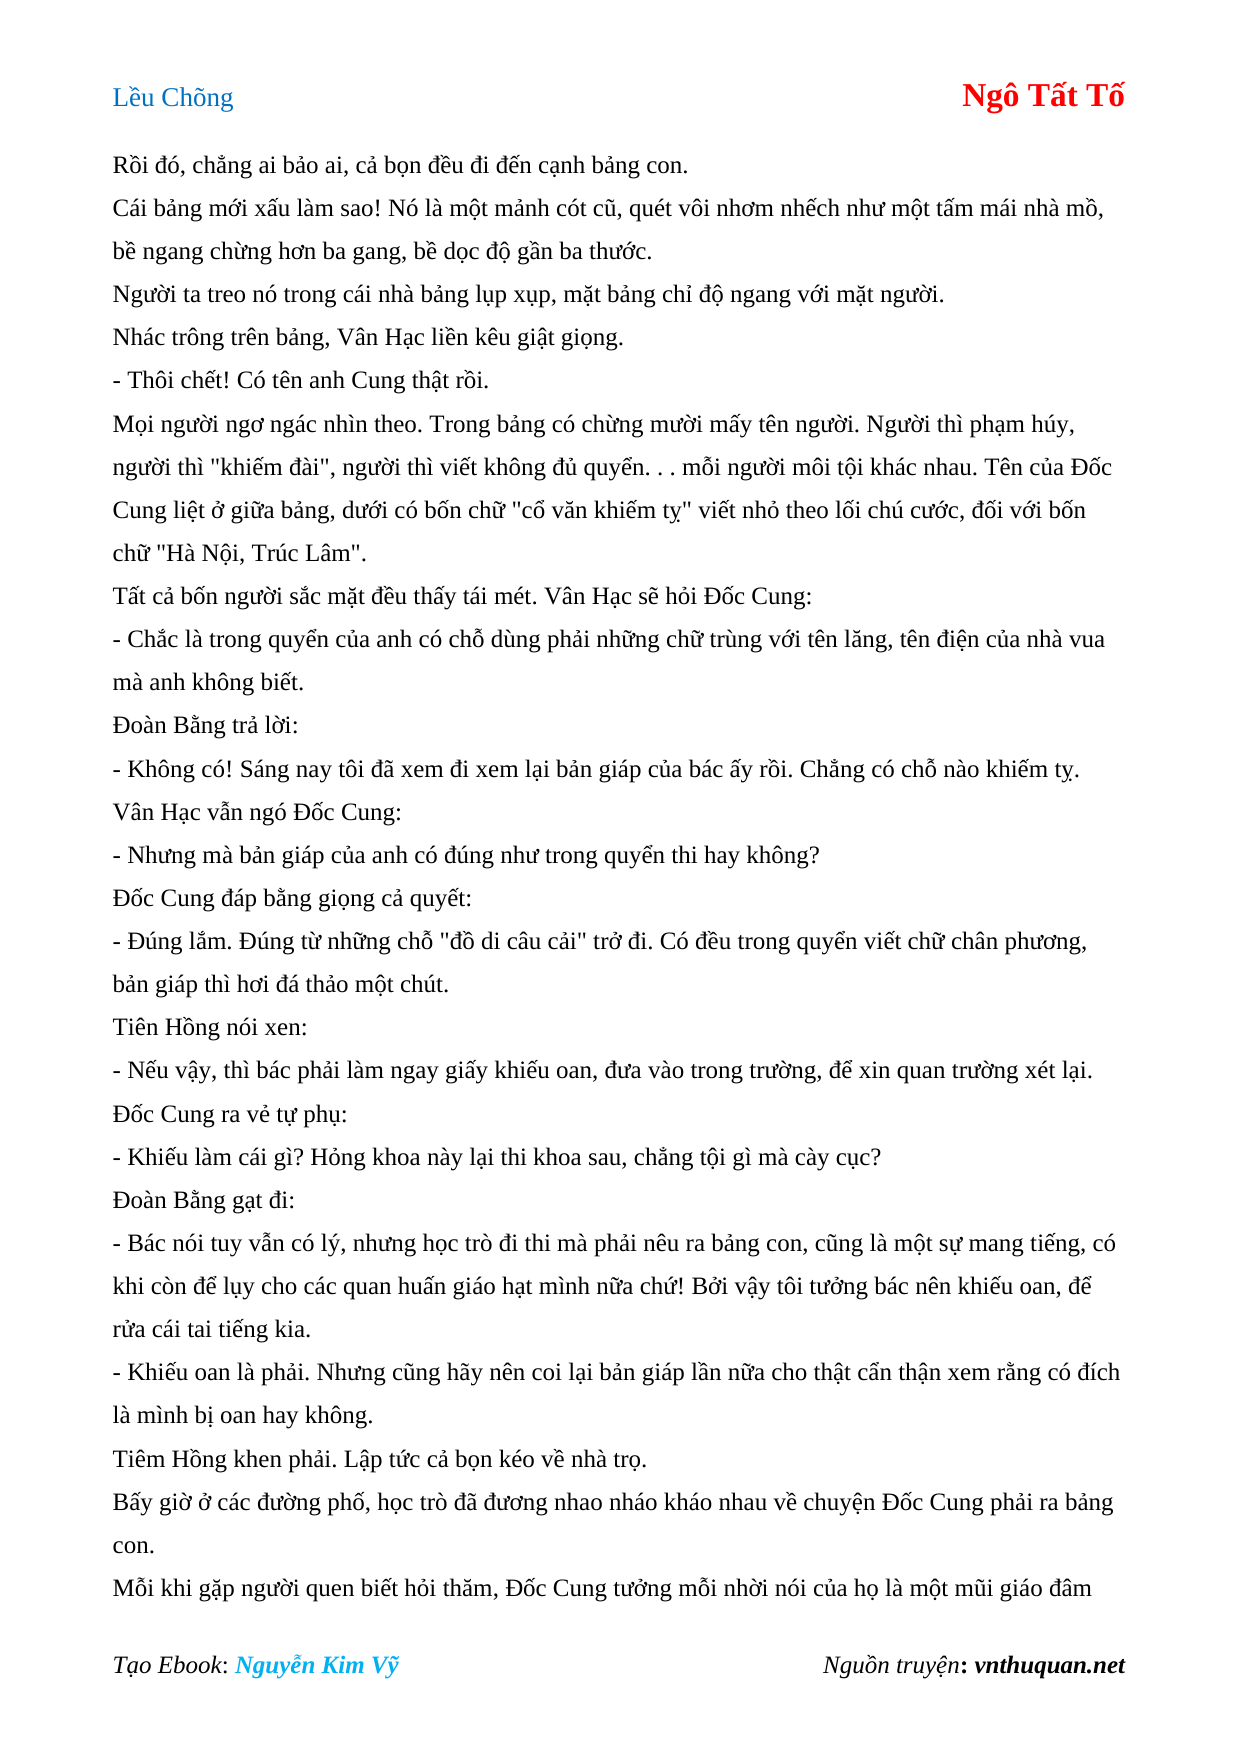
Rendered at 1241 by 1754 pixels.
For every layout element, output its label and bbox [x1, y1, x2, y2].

text [112, 150, 1128, 1602]
